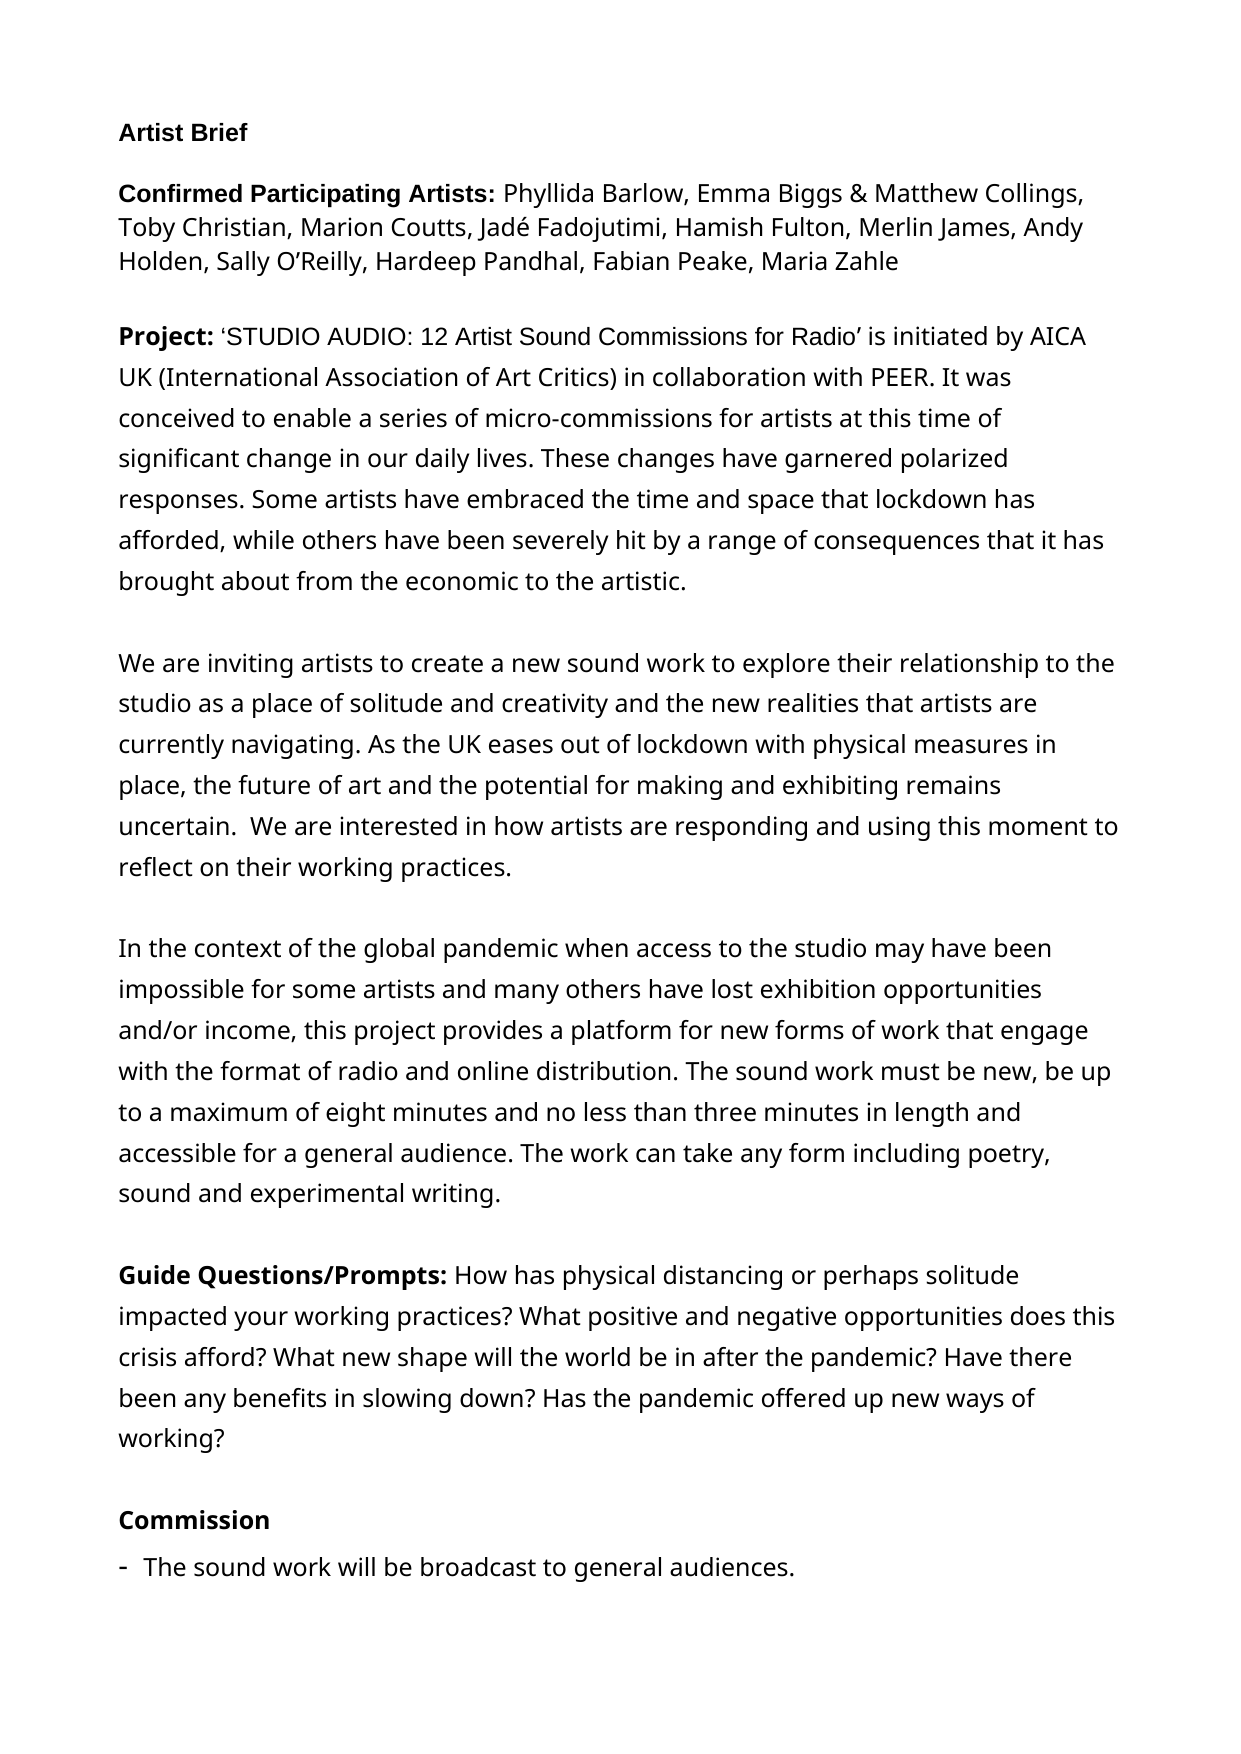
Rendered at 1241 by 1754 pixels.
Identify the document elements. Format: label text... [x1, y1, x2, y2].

text In the context of the global pandemic when access to the studio may have been impossible for some artists and many others have lost exhibition opportunities and/or income, this project provides a platform for new forms of work that engage with the format of radio and online distribution. The sound work must be new, be up to a maximum of eight minutes and no less than three minutes in length and accessible for a general audience. The work can take any form including poetry, sound and experimental writing. [118, 931, 1122, 1210]
text We are inviting artists to create a new sound work to explore their relationship to the studio as a place of solitude and creativity and the new realities that artists are currently navigating. As the UK eases out of lockdown with physical measures in place, the future of art and the potential for making and exhibiting remains uncertain. We are interested in how artists are responding and using this moment to reflect on their working practices. [118, 645, 1122, 883]
text Guide Questions/Prompts: How has physical distancing or perhaps solitude impacted your working practices? What positive and negative opportunities does this crisis afford? What new shape will the world be in after the pandemic? Have there been any benefits in slowing down? Has the pandemic offered up new ways of working? [118, 1258, 1122, 1455]
list The sound work will be broadcast to general audiences. [118, 1544, 1122, 1585]
text Project: ‘STUDIO AUDIO: 12 Artist Sound Commissions for Radio’ is initiated by AICA UK (International Association of Art Critics) in collaboration with PEER. It was conceived to enable a series of micro-commissions for artists at this time of significant change in our daily lives. These changes have garnered polarized responses. Some artists have embraced the time and space that lockdown has afforded, while others have been severely hit by a range of consequences that it has brought about from the economic to the artistic. [118, 319, 1122, 598]
text Artist Brief [118, 118, 1122, 147]
text Commission [118, 1503, 1122, 1537]
text Confirmed Participating Artists: Phyllida Barlow, Emma Biggs & Matthew Collings, Toby Christian, Marion Coutts, Jadé Fadojutimi, Hamish Fulton, Merlin James, Andy Holden, Sally O’Reilly, Hardeep Pandhal, Fabian Peake, Maria Zahle [118, 176, 1122, 278]
